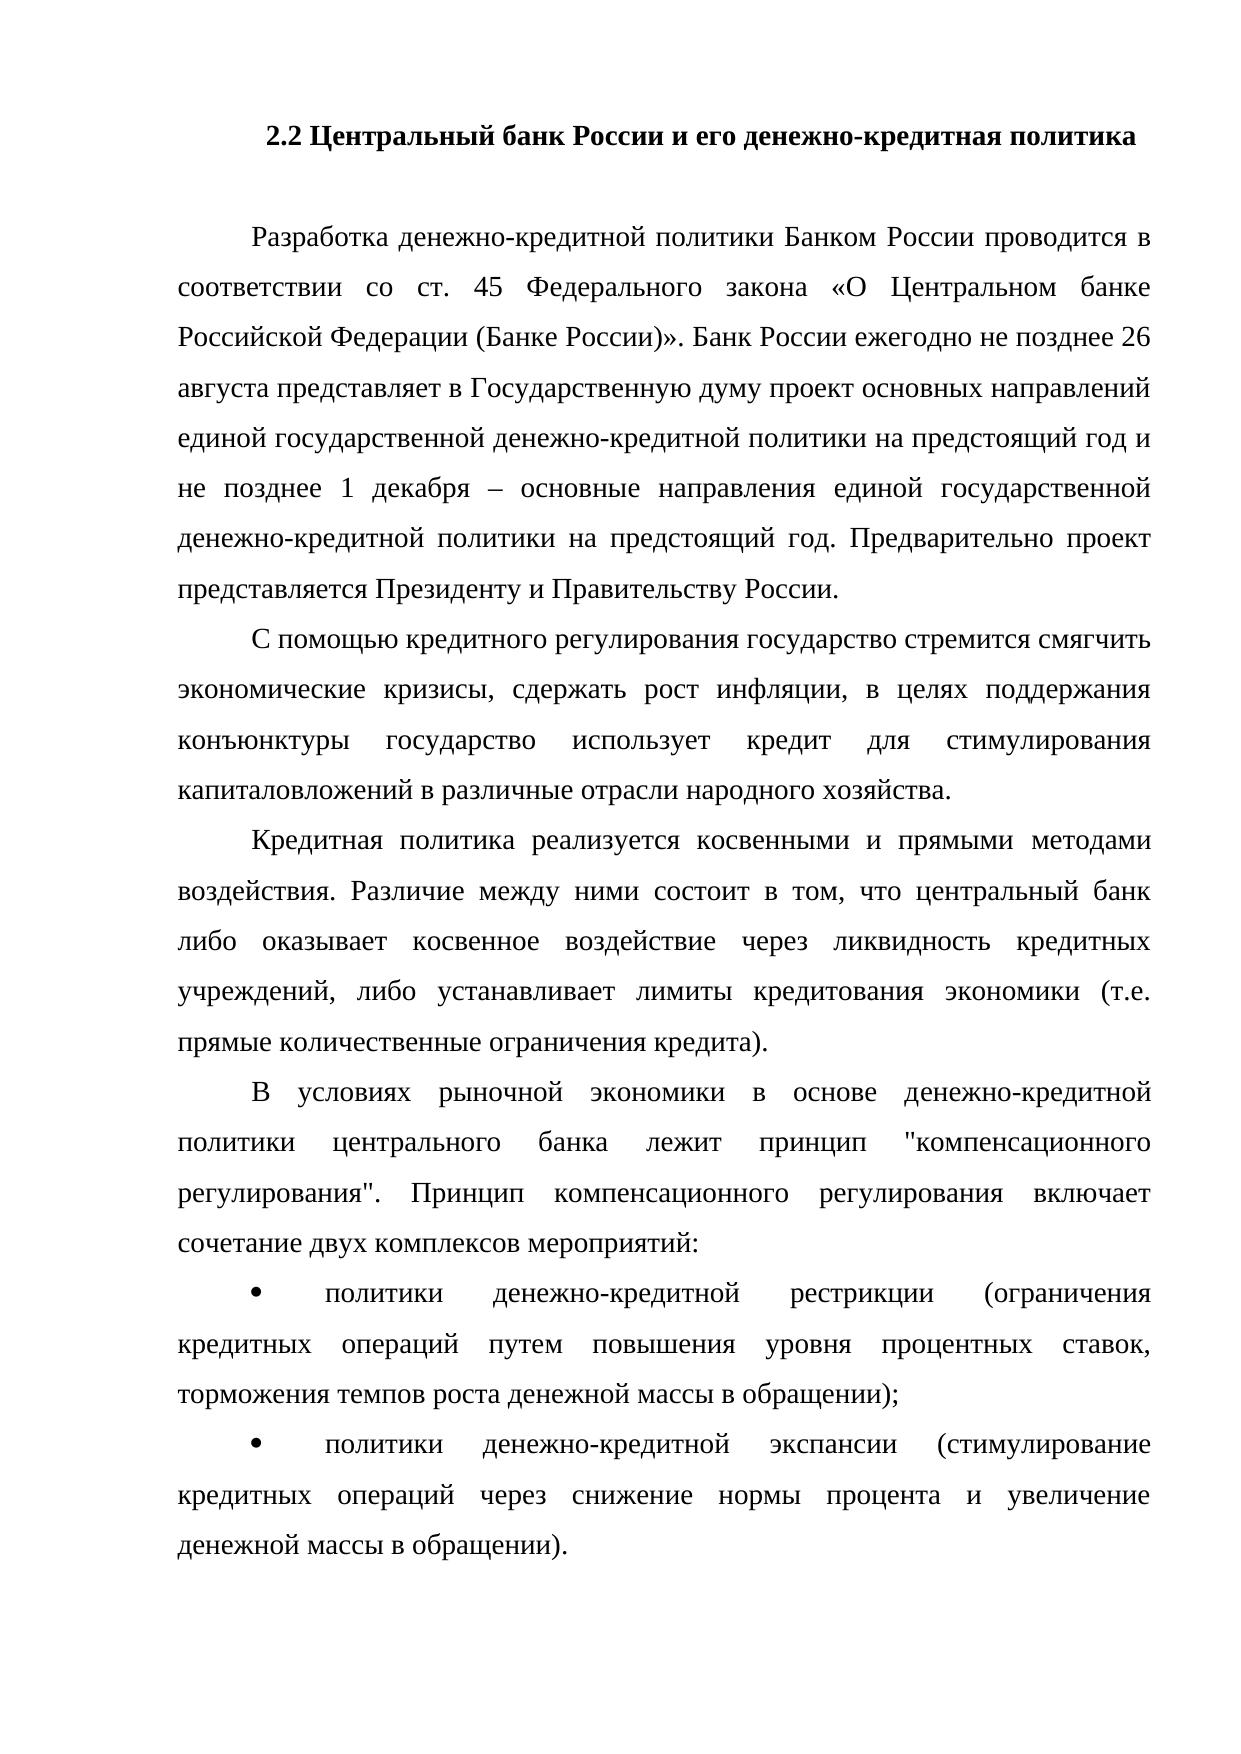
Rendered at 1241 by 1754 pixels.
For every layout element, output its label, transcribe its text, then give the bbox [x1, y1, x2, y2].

list политики денежно-кредитной рестрикции (ограничения кредитных операций путем повышения уровня процентных ставок, торможения темпов роста денежной массы в обращении); [177, 1275, 1152, 1409]
text В условиях рыночной экономики в основе денежно-кредитной политики центрального банка лежит принцип "компенсационного регулирования". Принцип компенсационного регулирования включает сочетание двух комплексов мероприятий: [177, 1074, 1152, 1258]
text 2.2 Центральный банк России и его денежно-кредитная политика [177, 118, 1152, 152]
text Кредитная политика реализуется косвенными и прямыми методами воздействия. Различие между ними состоит в том, что центральный банк либо оказывает косвенное воздействие через ликвидность кредитных учреждений, либо устанавливает лимиты кредитования экономики (т.е. прямые количественные ограничения кредита). [177, 822, 1152, 1057]
list политики денежно-кредитной экспансии (стимулирование кредитных операций через снижение нормы процента и увеличение денежной массы в обращении). [177, 1426, 1152, 1561]
text С помощью кредитного регулирования государство стремится смягчить экономические кризисы, сдержать рост инфляции, в целях поддержания конъюнктуры государство использует кредит для стимулирования капиталовложений в различные отрасли народного хозяйства. [177, 621, 1152, 806]
text Разработка денежно-кредитной политики Банком России проводится в соответствии со ст. 45 Федерального закона «О Центральном банке Российской Федерации (Банке России)». Банк России ежегодно не позднее 26 августа представляет в Государственную думу проект основных направлений единой государственной денежно-кредитной политики на предстоящий год и не позднее 1 декабря – основные направления единой государственной денежно-кредитной политики на предстоящий год. Предварительно проект представляется Президенту и Правительству России. [177, 219, 1152, 604]
